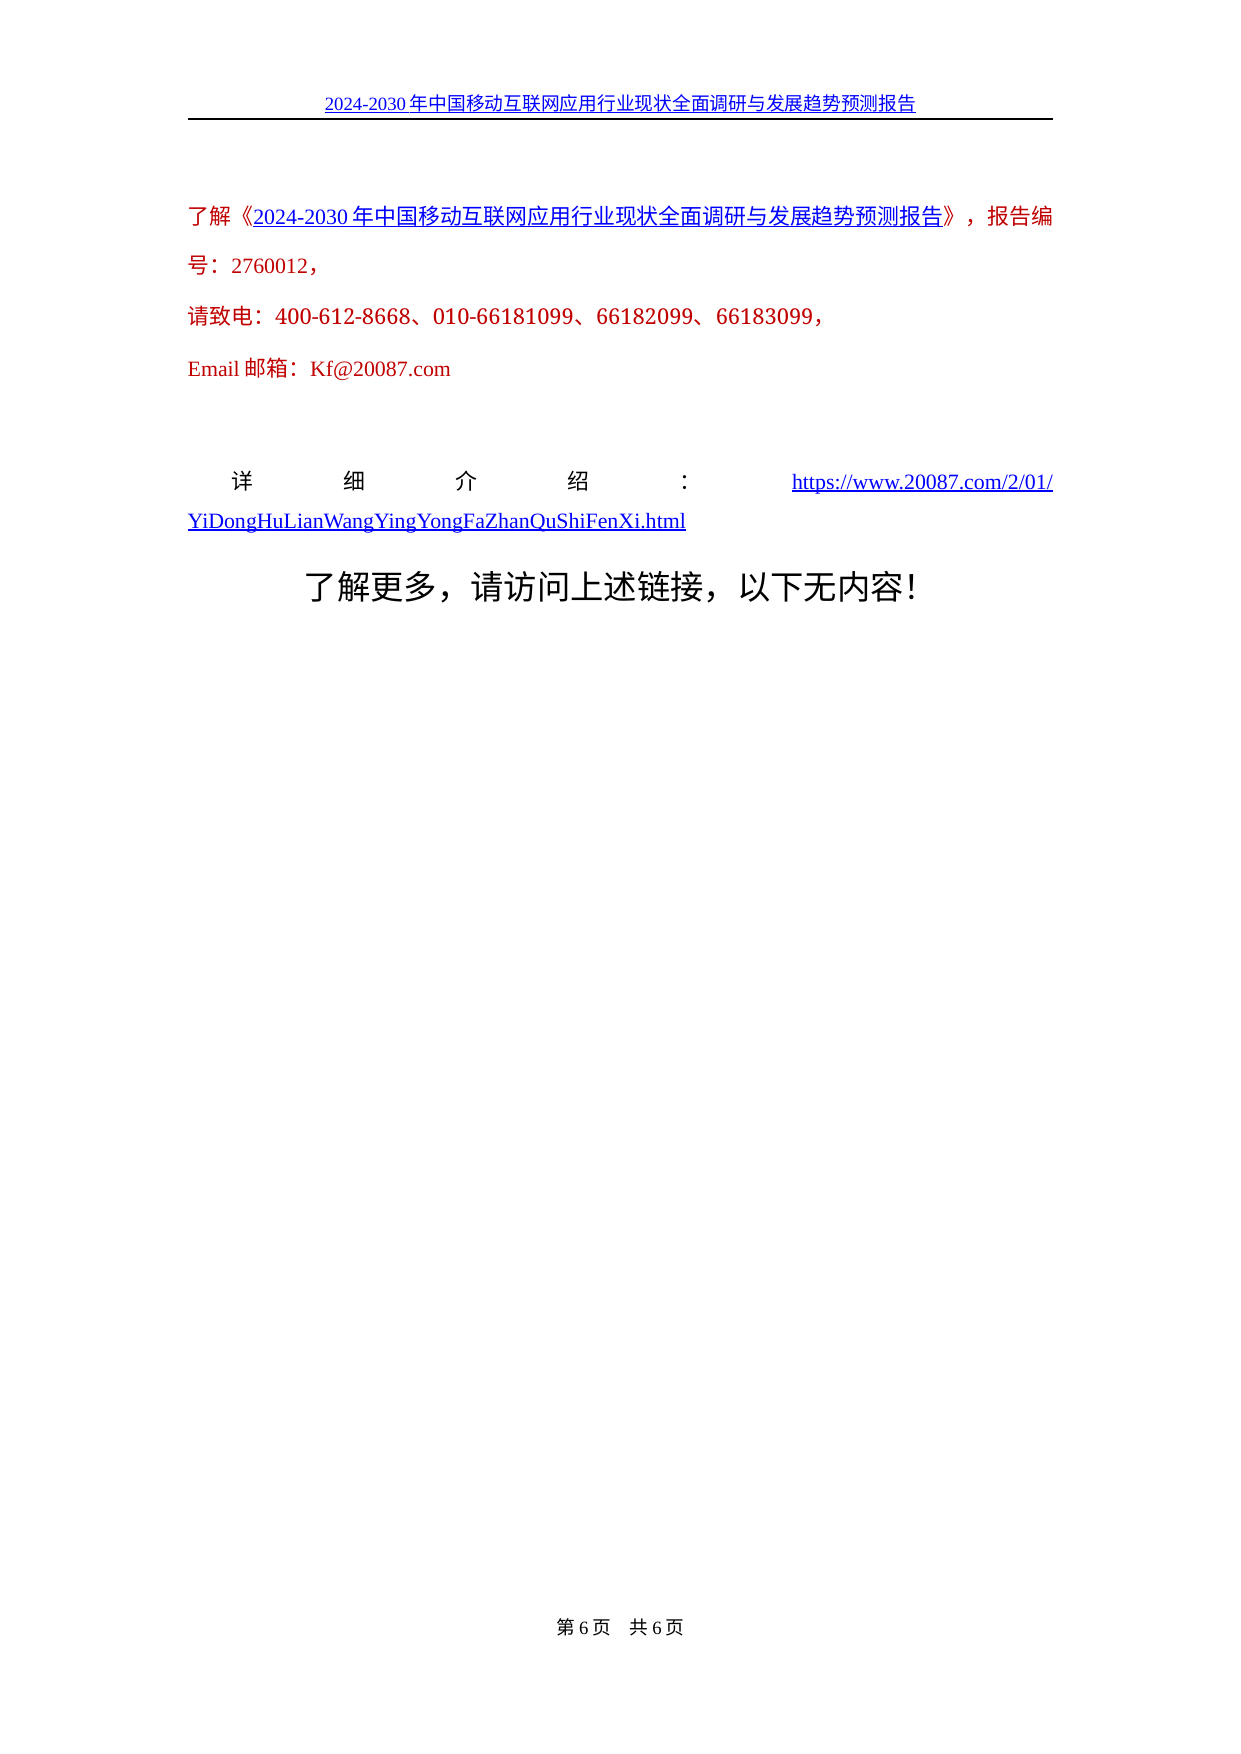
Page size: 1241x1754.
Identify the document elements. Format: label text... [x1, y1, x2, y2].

text 请致电：400-612-8668、010-66181099、66182099、66183099， [187, 299, 1053, 331]
text 详细介绍：https://www.20087.com/2/01/YiDongHuLianWangYingYongFaZhanQuShiFenXi.html [187, 463, 1053, 536]
text 了解《2024-2030年中国移动互联网应用行业现状全面调研与发展趋势预测报告》，报告编号：2760012， [187, 198, 1053, 280]
text Email邮箱：Kf@20087.com [187, 350, 1053, 383]
title 了解更多，请访问上述链接，以下无内容！ [187, 552, 1053, 617]
